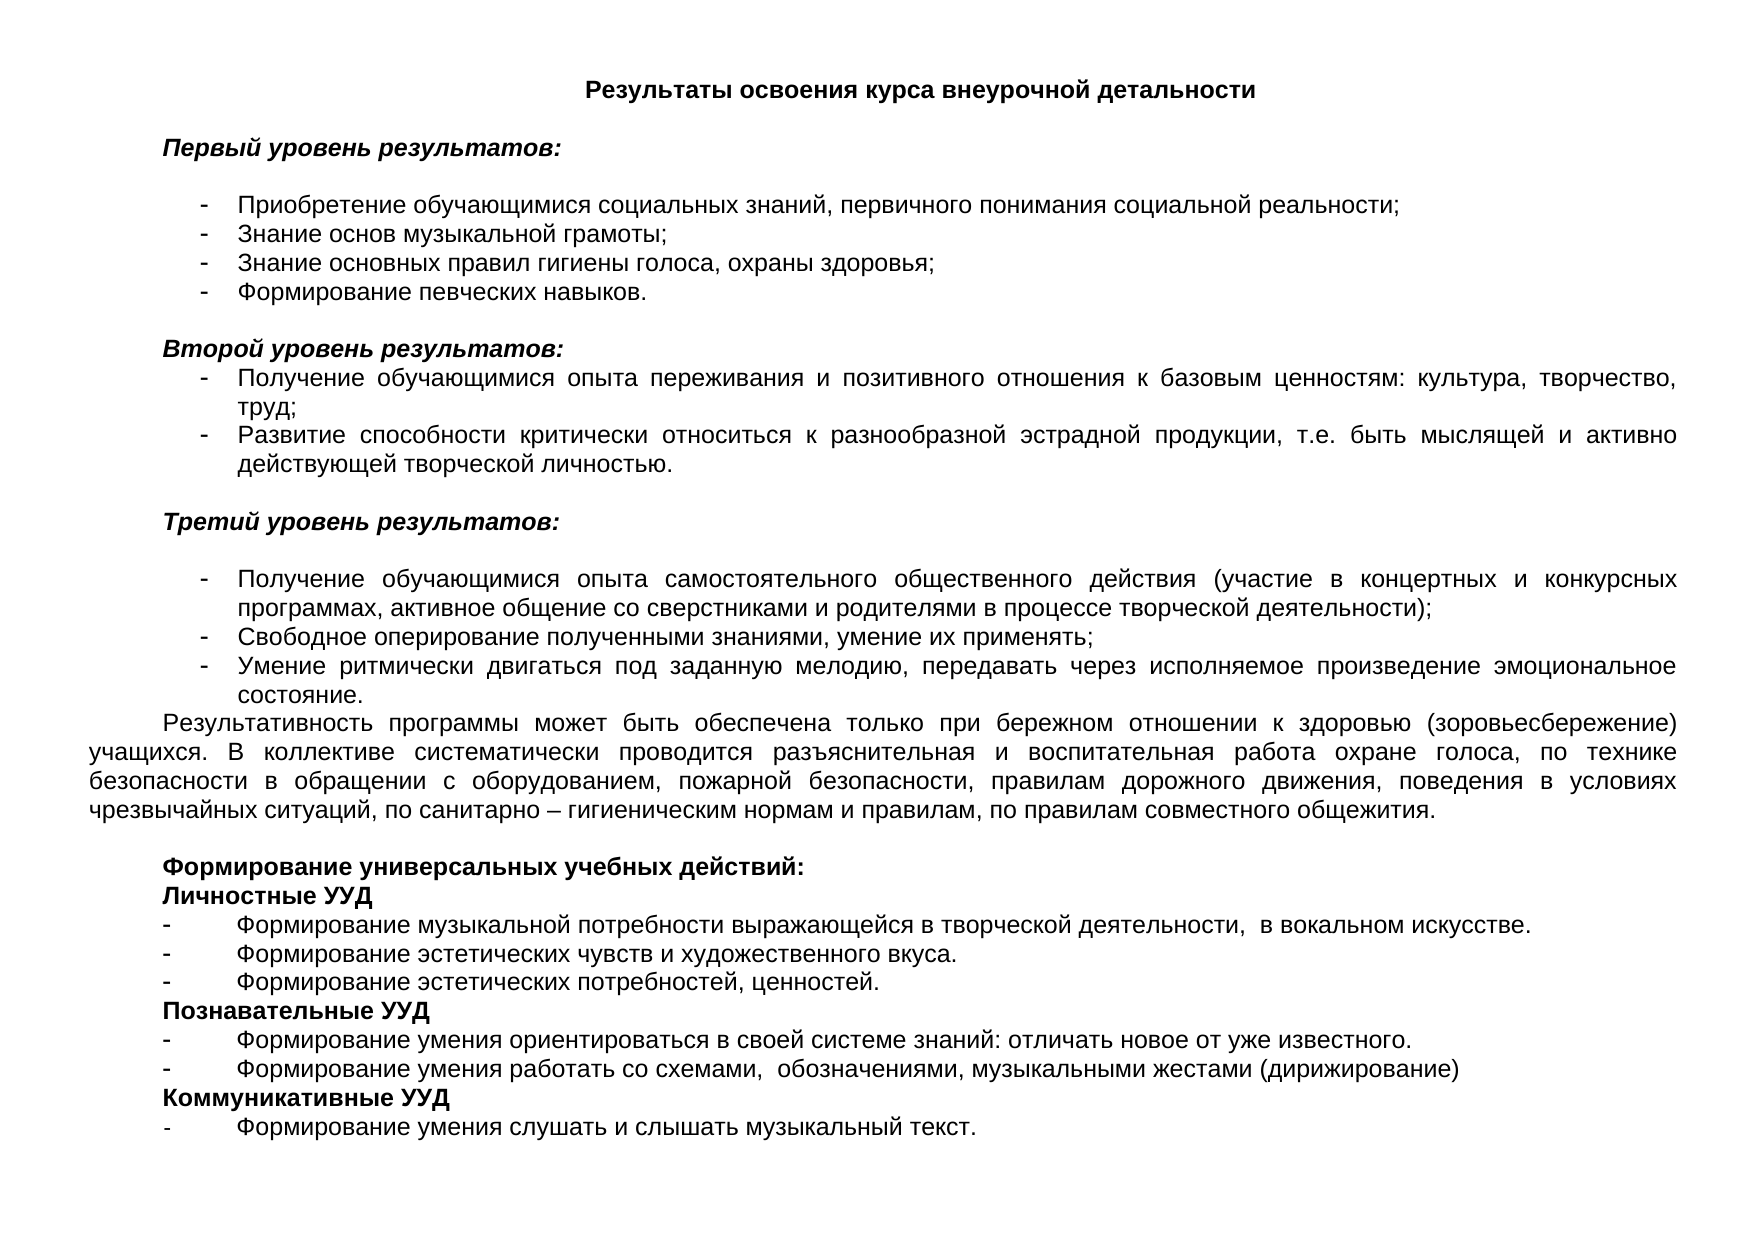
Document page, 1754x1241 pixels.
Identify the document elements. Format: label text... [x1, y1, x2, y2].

text Личностные УУД [89, 881, 1679, 910]
list Приобретение обучающимися социальных знаний, первичного понимания социальной реальности; [200, 190, 1679, 219]
list Формирование умения работать со схемами, обозначениями, музыкальными жестами (дирижирование) [89, 1054, 1679, 1083]
text Познавательные УУД [89, 996, 1679, 1025]
list Развитие способности критически относиться к разнообразной эстрадной продукции, т.е. быть мыслящей и активно действующей творческой личностью. [200, 421, 1679, 478]
list Знание основных правил гигиены голоса, охраны здоровья; [200, 248, 1679, 277]
list Формирование эстетических потребностей, ценностей. [89, 967, 1679, 996]
text Результаты освоения курса внеурочной детальности [89, 75, 1679, 104]
list Формирование эстетических чувств и художественного вкуса. [89, 938, 1679, 967]
list Формирование умения ориентироваться в своей системе знаний: отличать новое от уже известного. [89, 1025, 1679, 1054]
list Умение ритмически двигаться под заданную мелодию, передавать через исполняемое произведение эмоциональное состояние. [200, 651, 1679, 708]
text Второй уровень результатов: [89, 334, 1679, 363]
list Формирование умения слушать и слышать музыкальный текст. [89, 1111, 1679, 1140]
list Знание основ музыкальной грамоты; [200, 219, 1679, 248]
list Получение обучающимися опыта переживания и позитивного отношения к базовым ценностям: культура, творчество, труд; [200, 363, 1679, 421]
list Получение обучающимися опыта самостоятельного общественного действия (участие в концертных и конкурсных программах, активное общение со сверстниками и родителями в процессе творческой деятельности); [200, 564, 1679, 622]
text Коммуникативные УУД [89, 1083, 1679, 1111]
text Результативность программы может быть обеспечена только при бережном отношении к здоровью (зоровьесбережение) учащихся. В коллективе систематически проводится разъяснительная и воспитательная работа охране голоса, по технике безопасности в обращении с оборудованием, пожарной безопасности, правилам дорожного движения, поведения в условиях чрезвычайных ситуаций, по санитарно – гигиеническим нормам и правилам, по правилам совместного общежития. [89, 708, 1679, 823]
text Первый уровень результатов: [89, 132, 1679, 161]
list Формирование певческих навыков. [200, 277, 1679, 305]
text Третий уровень результатов: [89, 507, 1679, 536]
list Формирование музыкальной потребности выражающейся в творческой деятельности, в вокальном искусстве. [162, 910, 1679, 938]
text Формирование универсальных учебных действий: [89, 852, 1679, 881]
list Свободное оперирование полученными знаниями, умение их применять; [200, 622, 1679, 651]
